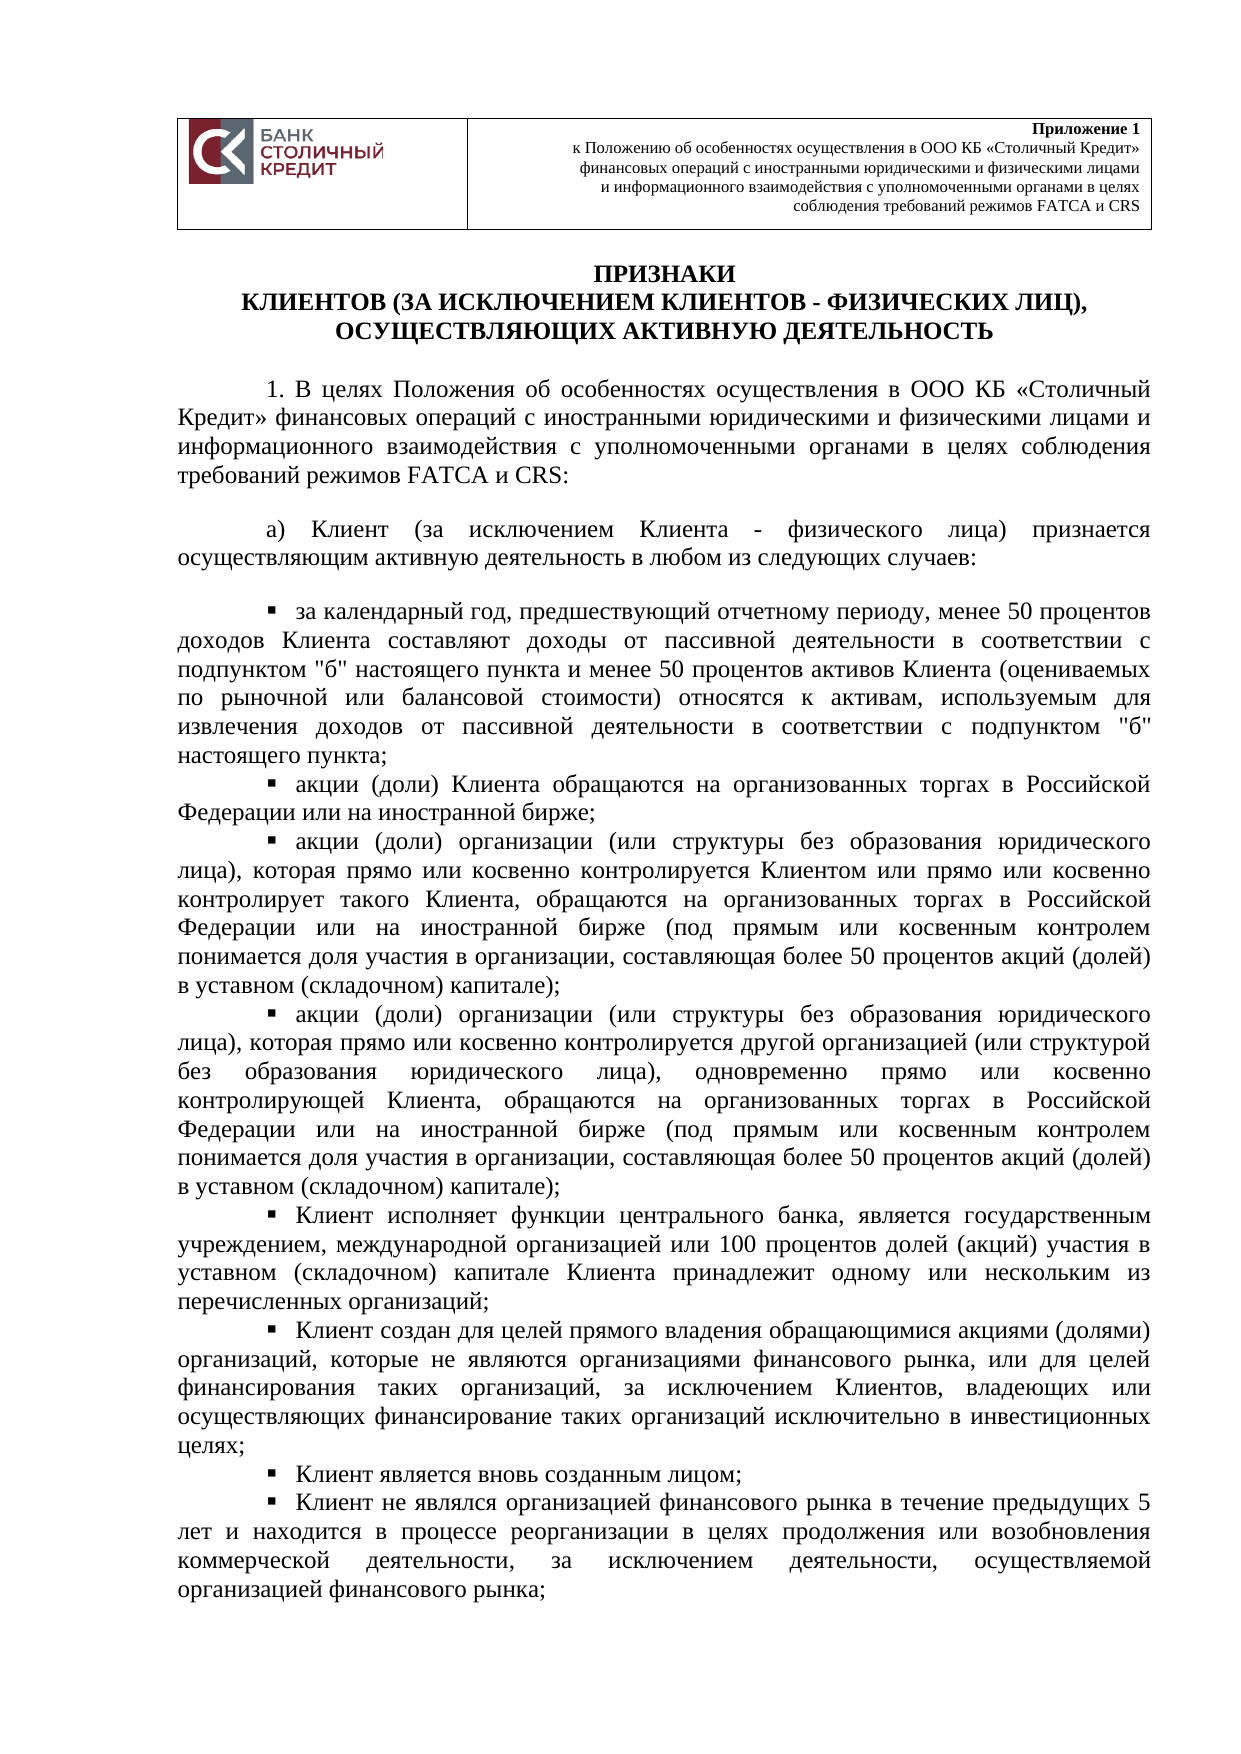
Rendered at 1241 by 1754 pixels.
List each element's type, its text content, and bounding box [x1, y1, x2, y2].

list акции (доли) организации (или структуры без образования юридического лица), которая прямо или косвенно контролируется другой организацией (или структурой без образования юридического лица), одновременно прямо или косвенно контролирующей Клиента, обращаются на организованных торгах в Российской Федерации или на иностранной бирже (под прямым или косвенным контролем понимается доля участия в организации, составляющая более 50 процентов акций (долей) в уставном (складочном) капитале); [177, 999, 1152, 1200]
table_header Приложение 1 к Положению об особенностях осуществления в ООО КБ «Столичный Кредит» финансовых операций с иностранными юридическими и физическими лицами и информационного взаимодействия с уполномоченными органами в целях соблюдения требований режимов FATCA и CRS [468, 119, 1151, 229]
list Клиент исполняет функции центрального банка, является государственным учреждением, международной организацией или 100 процентов долей (акций) участия в уставном (складочном) капитале Клиента принадлежит одному или нескольким из перечисленных организаций; [177, 1200, 1152, 1315]
text КЛИЕНТОВ (ЗА ИСКЛЮЧЕНИЕМ КЛИЕНТОВ - ФИЗИЧЕСКИХ ЛИЦ), [177, 287, 1152, 316]
table_header [178, 119, 467, 229]
list Клиент не являлся организацией финансового рынка в течение предыдущих 5 лет и находится в процессе реорганизации в целях продолжения или возобновления коммерческой деятельности, за исключением деятельности, осуществляемой организацией финансового рынка; [177, 1487, 1152, 1602]
list акции (доли) Клиента обращаются на организованных торгах в Российской Федерации или на иностранной бирже; [177, 769, 1152, 826]
list Клиент является вновь созданным лицом; [177, 1459, 1152, 1487]
text 1. В целях Положения об особенностях осуществления в ООО КБ «Столичный Кредит» финансовых операций с иностранными юридическими и физическими лицами и информационного взаимодействия с уполномоченными органами в целях соблюдения требований режимов FATCA и CRS: [177, 374, 1152, 489]
list за календарный год, предшествующий отчетному периоду, менее 50 процентов доходов Клиента составляют доходы от пассивной деятельности в соответствии с подпунктом "б" настоящего пункта и менее 50 процентов активов Клиента (оцениваемых по рыночной или балансовой стоимости) относятся к активам, используемым для извлечения доходов от пассивной деятельности в соответствии с подпунктом "б" настоящего пункта; [177, 596, 1152, 769]
text ОСУЩЕСТВЛЯЮЩИХ АКТИВНУЮ ДЕЯТЕЛЬНОСТЬ [177, 316, 1152, 345]
text а) Клиент (за исключением Клиента - физического лица) признается осуществляющим активную деятельность в любом из следующих случаев: [177, 514, 1152, 571]
list Клиент создан для целей прямого владения обращающимися акциями (долями) организаций, которые не являются организациями финансового рынка, или для целей финансирования таких организаций, за исключением Клиентов, владеющих или осуществляющих финансирование таких организаций исключительно в инвестиционных целях; [177, 1315, 1152, 1459]
list акции (доли) организации (или структуры без образования юридического лица), которая прямо или косвенно контролируется Клиентом или прямо или косвенно контролирует такого Клиента, обращаются на организованных торгах в Российской Федерации или на иностранной бирже (под прямым или косвенным контролем понимается доля участия в организации, составляющая более 50 процентов акций (долей) в уставном (складочном) капитале); [177, 826, 1152, 999]
picture [188, 119, 383, 184]
text ПРИЗНАКИ [177, 259, 1152, 287]
